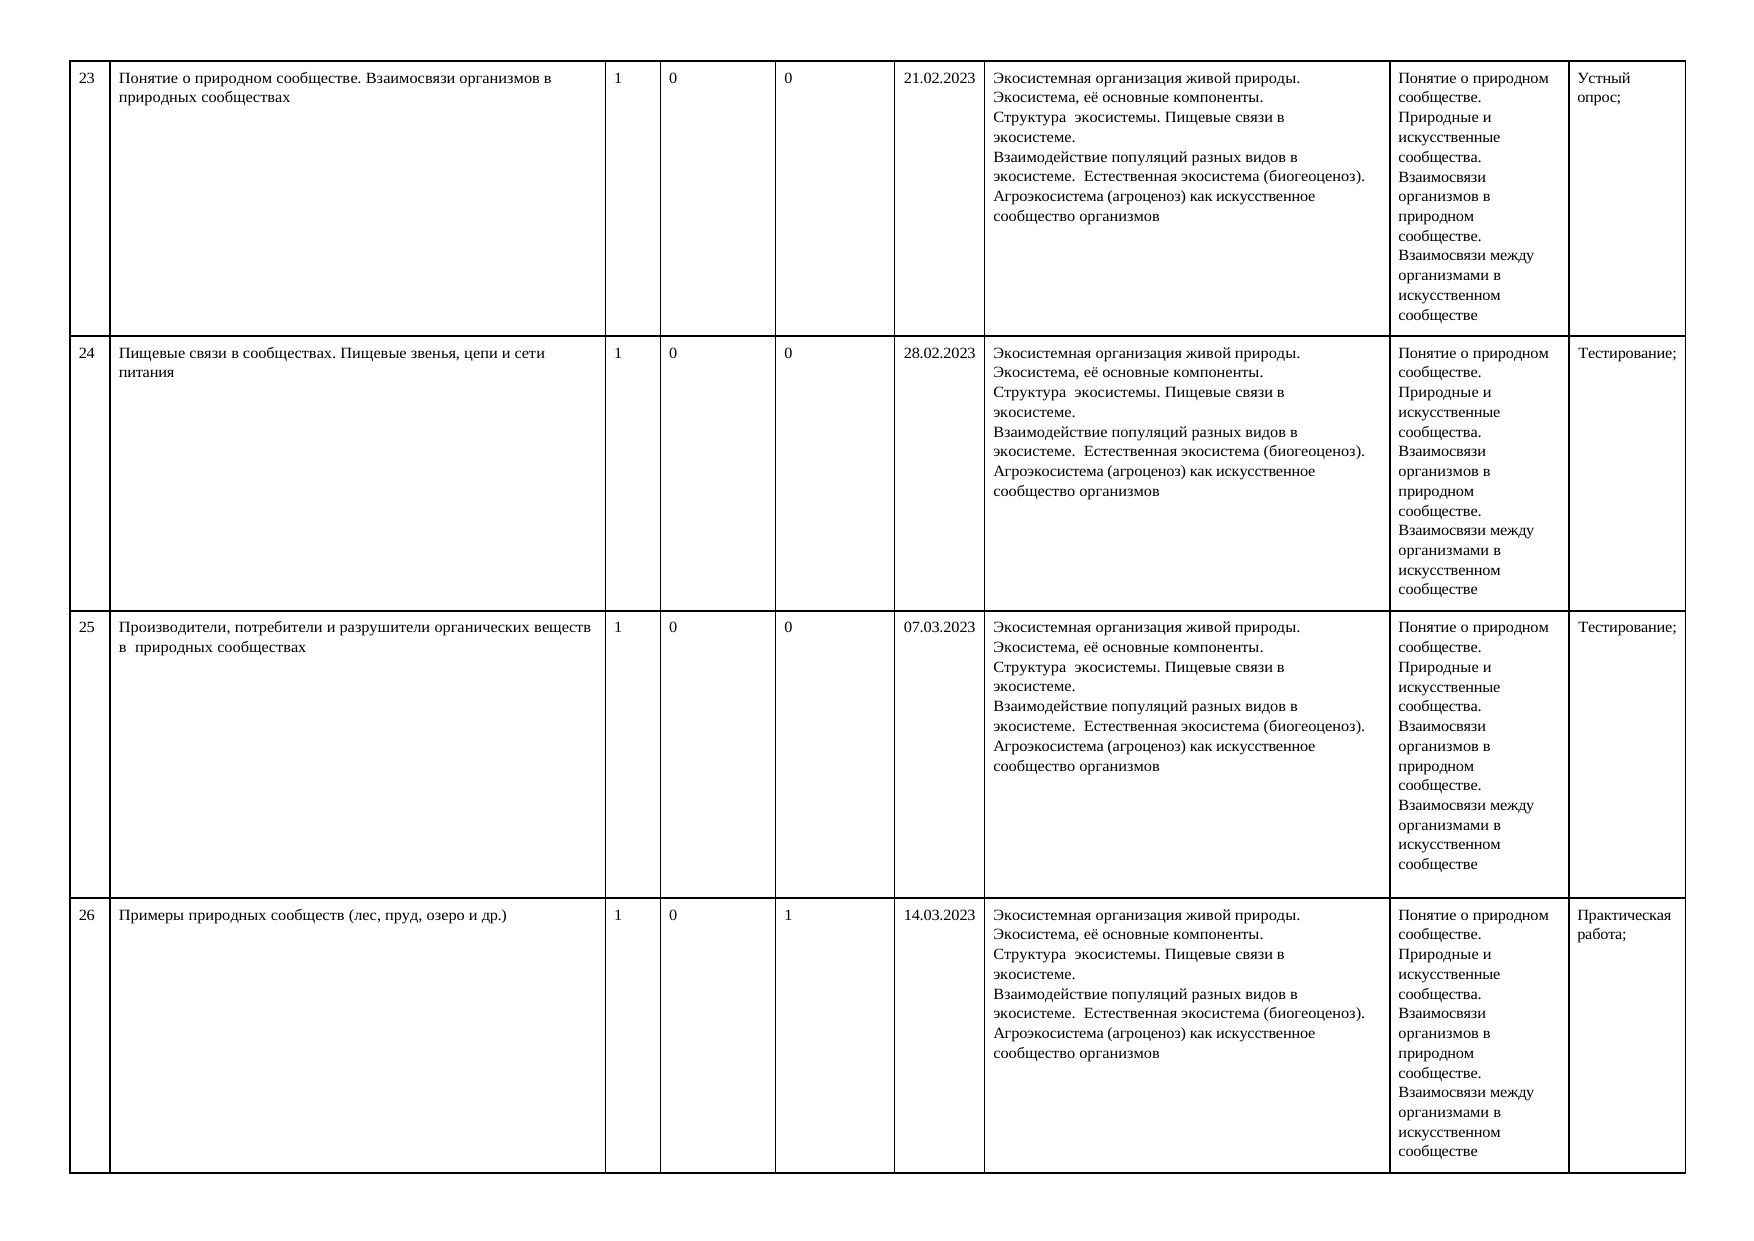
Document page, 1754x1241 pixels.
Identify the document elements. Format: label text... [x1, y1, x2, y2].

table_header Экосистемная организация живой природы. Экосистема, её основные компоненты. Структура экосистемы. Пищевые связи в экосистеме. Взаимодействие популяций разных видов в экосистеме. Естественная экосистема (биогеоценоз). Агроэкосистема (агроценоз) как искусственное сообщество организмов [985, 62, 1389, 335]
table_cell Примеры природных сообществ (лес, пруд, озеро и др.) [111, 899, 605, 1172]
table_header Понятие о природном сообществе. Природные и искусственные сообщества. Взаимосвязи организмов в природном сообществе. Взаимосвязи между организмами в искусственном сообществе [1391, 62, 1568, 335]
table_cell 28.02.2023 [895, 337, 984, 610]
table_cell Тестирование; [1570, 337, 1685, 610]
table_cell 0 [661, 337, 775, 610]
table_cell Практическая работа; [1570, 899, 1685, 1172]
table_cell 1 [776, 899, 894, 1172]
table_header 0 [661, 62, 775, 335]
table_header 1 [606, 62, 660, 335]
table_cell Экосистемная организация живой природы. Экосистема, её основные компоненты. Структура экосистемы. Пищевые связи в экосистеме. Взаимодействие популяций разных видов в экосистеме. Естественная экосистема (биогеоценоз). Агроэкосистема (агроценоз) как искусственное сообщество организмов [985, 337, 1389, 610]
table_cell 1 [606, 337, 660, 610]
table_cell 1 [606, 899, 660, 1172]
table_cell 25 [71, 612, 109, 897]
table_cell 26 [71, 899, 109, 1172]
table_cell 14.03.2023 [895, 899, 984, 1172]
table_header 21.02.2023 [895, 62, 984, 335]
table_cell Экосистемная организация живой природы. Экосистема, её основные компоненты. Структура экосистемы. Пищевые связи в экосистеме. Взаимодействие популяций разных видов в экосистеме. Естественная экосистема (биогеоценоз). Агроэкосистема (агроценоз) как искусственное сообщество организмов [985, 899, 1389, 1172]
table_cell 0 [776, 337, 894, 610]
table_cell Пищевые связи в сообществах. Пищевые звенья, цепи и сети питания [111, 337, 605, 610]
table_header 0 [776, 62, 894, 335]
table_cell Понятие о природном сообществе. Природные и искусственные сообщества. Взаимосвязи организмов в природном сообществе. Взаимосвязи между организмами в искусственном сообществе [1391, 899, 1568, 1172]
table_cell 24 [71, 337, 109, 610]
table_header Понятие о природном сообществе. Взаимосвязи организмов в природных сообществах [111, 62, 605, 335]
table_cell Тестирование; [1570, 612, 1685, 897]
table_cell 0 [661, 612, 775, 897]
table_cell Экосистемная организация живой природы. Экосистема, её основные компоненты. Структура экосистемы. Пищевые связи в экосистеме. Взаимодействие популяций разных видов в экосистеме. Естественная экосистема (биогеоценоз). Агроэкосистема (агроценоз) как искусственное сообщество организмов [985, 612, 1389, 897]
table_cell 1 [606, 612, 660, 897]
table_cell Понятие о природном сообществе. Природные и искусственные сообщества. Взаимосвязи организмов в природном сообществе. Взаимосвязи между организмами в искусственном сообществе [1391, 337, 1568, 610]
table_cell 07.03.2023 [895, 612, 984, 897]
table_cell 0 [776, 612, 894, 897]
table_cell Производители, потребители и разрушители органических веществ в природных сообществах [111, 612, 605, 897]
table_header Устный опрос; [1570, 62, 1685, 335]
table_cell Понятие о природном сообществе. Природные и искусственные сообщества. Взаимосвязи организмов в природном сообществе. Взаимосвязи между организмами в искусственном сообществе [1391, 612, 1568, 897]
table_cell 0 [661, 899, 775, 1172]
table_header 23 [71, 62, 109, 335]
